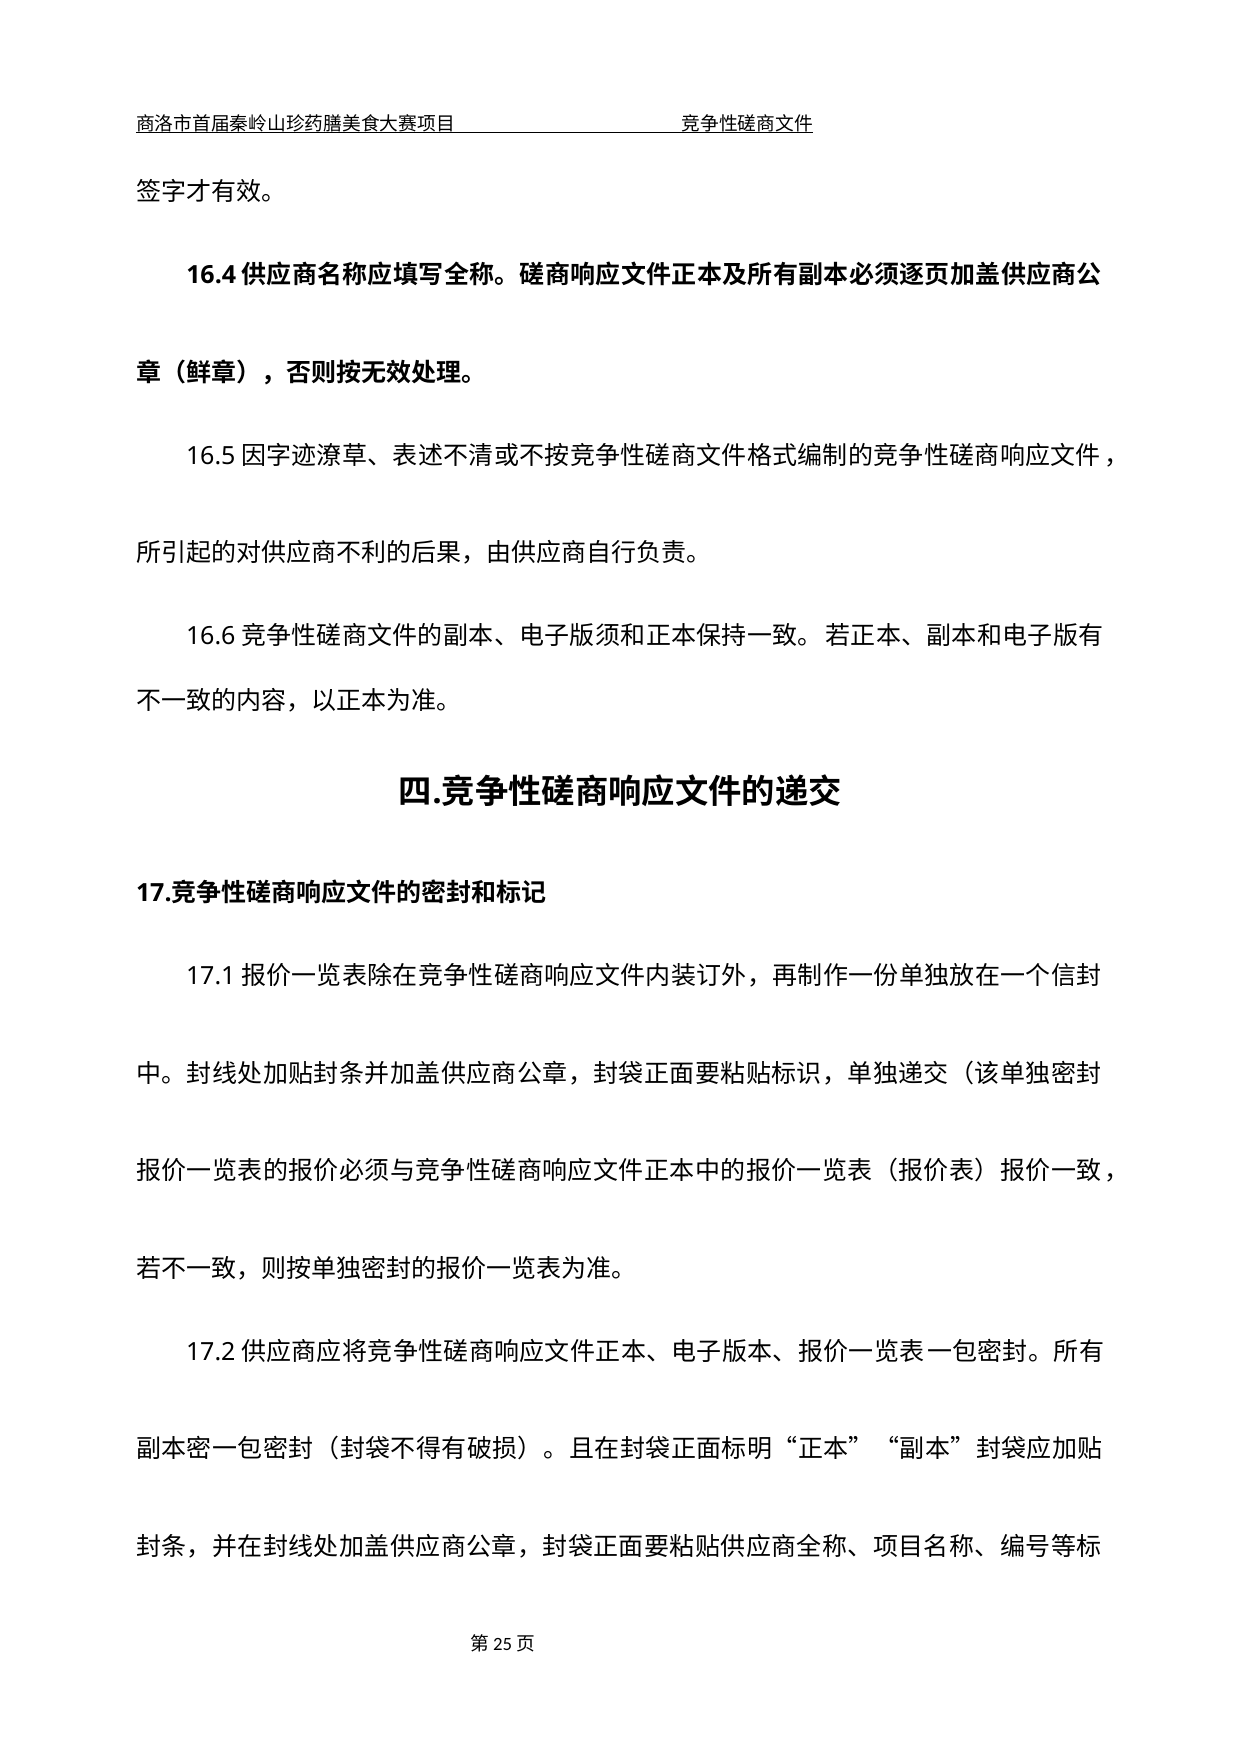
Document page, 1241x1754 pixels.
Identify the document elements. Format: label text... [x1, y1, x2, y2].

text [136, 1317, 1104, 1577]
text 17.1报价一览表除在竞争性磋商响应文件内装订外，再制作一份单独放在一个信封中。封线处加贴封条并加盖供应商公章，封袋正面要粘贴标识，单独递交（该单独密封报价一览表的报价必须与竞争性磋商响应文件正本中的报价一览表（报价表）报价一致，若不一致，则按单独密封的报价一览表为准。 [136, 941, 1104, 1299]
text 四.竞争性磋商响应文件的递交 [136, 756, 1104, 821]
text 16.5因字迹潦草、表述不清或不按竞争性磋商文件格式编制的竞争性磋商响应文件，所引起的对供应商不利的后果，由供应商自行负责。 [136, 421, 1104, 583]
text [136, 157, 1104, 222]
text 16.6竞争性磋商文件的副本、电子版须和正本保持一致。若正本、副本和电子版有不一致的内容，以正本为准。 [136, 601, 1104, 731]
text 17.竞争性磋商响应文件的密封和标记 [136, 858, 1104, 923]
text 16.4供应商名称应填写全称。磋商响应文件正本及所有副本必须逐页加盖供应商公章（鲜章），否则按无效处理。 [136, 240, 1104, 403]
